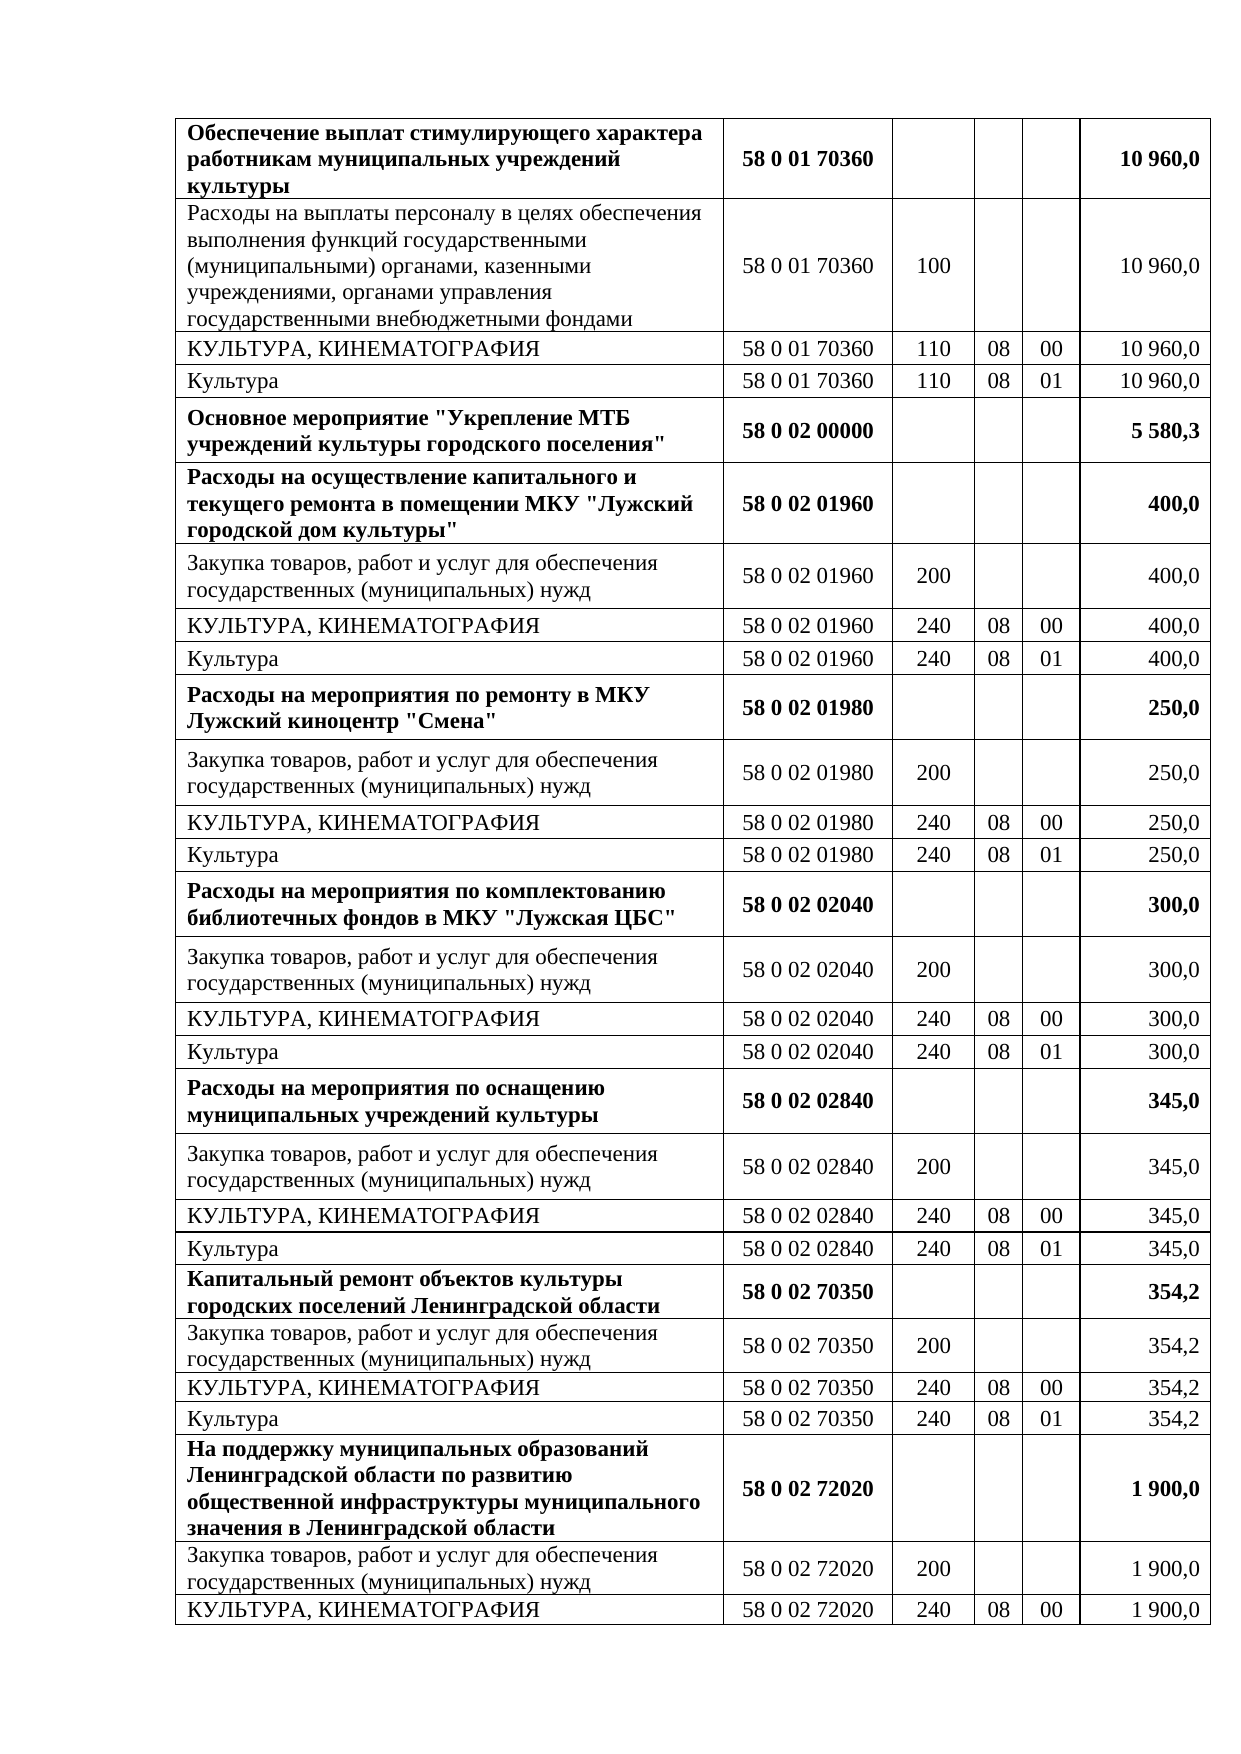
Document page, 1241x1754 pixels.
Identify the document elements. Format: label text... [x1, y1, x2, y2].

table_cell 400,0 [1081, 642, 1210, 674]
table_cell 240 [893, 1373, 974, 1401]
table_cell [975, 1319, 1022, 1372]
table_cell КУЛЬТУРА, КИНЕМАТОГРАФИЯ [176, 806, 723, 838]
table_cell КУЛЬТУРА, КИНЕМАТОГРАФИЯ [176, 1200, 723, 1231]
table_cell [1023, 544, 1079, 608]
table_cell Расходы на мероприятия по ремонту в МКУ Лужский киноцентр "Смена" [176, 675, 723, 739]
table_cell Закупка товаров, работ и услуг для обеспечения государственных (муниципальных) нужд [176, 937, 723, 1002]
table_cell 08 [975, 1595, 1022, 1624]
table_cell КУЛЬТУРА, КИНЕМАТОГРАФИЯ [176, 609, 723, 641]
table_cell 58 0 02 02040 [724, 872, 892, 936]
table_cell 00 [1023, 332, 1079, 364]
table_cell [893, 872, 974, 936]
table_cell 10 960,0 [1081, 199, 1210, 331]
table_cell [975, 1069, 1022, 1133]
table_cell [176, 1542, 723, 1594]
table_cell 58 0 02 02840 [724, 1233, 892, 1264]
table_cell 345,0 [1081, 1134, 1210, 1199]
table_cell 240 [893, 1233, 974, 1264]
table_cell 345,0 [1081, 1200, 1210, 1231]
table_cell [975, 1134, 1022, 1199]
table_cell 58 0 02 00000 [724, 398, 892, 462]
table_cell 110 [893, 365, 974, 397]
table_cell 08 [975, 1036, 1022, 1067]
table_cell 58 0 02 70350 [724, 1265, 892, 1318]
table_cell 58 0 02 02840 [724, 1200, 892, 1231]
table_cell [975, 398, 1022, 462]
table_cell 00 [1023, 1200, 1079, 1231]
table_cell [893, 1435, 974, 1541]
table_cell 240 [893, 1200, 974, 1231]
table_cell 58 0 02 02040 [724, 937, 892, 1002]
table_cell 08 [975, 609, 1022, 641]
table_cell 58 0 01 70360 [724, 365, 892, 397]
table_cell [975, 463, 1022, 542]
table_cell 58 0 02 02040 [724, 1036, 892, 1067]
table_cell [975, 937, 1022, 1002]
table_cell 58 0 01 70360 [724, 199, 892, 331]
table_cell 01 [1023, 1233, 1079, 1264]
table_cell 58 0 01 70360 [724, 332, 892, 364]
table_cell 10 960,0 [1081, 332, 1210, 364]
table_cell 5 580,3 [1081, 398, 1210, 462]
table_cell [975, 872, 1022, 936]
table_cell 200 [893, 1542, 974, 1594]
table_cell [1023, 1542, 1079, 1594]
table_cell [975, 1542, 1022, 1594]
table_cell 58 0 02 01980 [724, 740, 892, 805]
table_cell 58 0 02 70350 [724, 1402, 892, 1434]
table_cell Культура [176, 1233, 723, 1264]
table_cell Закупка товаров, работ и услуг для обеспечения государственных (муниципальных) нужд [176, 740, 723, 805]
table_cell 01 [1023, 1402, 1079, 1434]
table_cell [975, 1435, 1022, 1541]
table_cell 01 [1023, 839, 1079, 871]
table_cell 200 [893, 544, 974, 608]
table_cell [1023, 1134, 1079, 1199]
table_cell [975, 740, 1022, 805]
table_cell 110 [893, 332, 974, 364]
table_cell [1023, 398, 1079, 462]
table_cell 240 [893, 1595, 974, 1624]
table_cell 354,2 [1081, 1402, 1210, 1434]
table_cell Закупка товаров, работ и услуг для обеспечения государственных (муниципальных) нужд [176, 1319, 723, 1372]
table_cell 58 0 02 72020 [724, 1435, 892, 1541]
table_cell 00 [1023, 806, 1079, 838]
table_cell 240 [893, 806, 974, 838]
table_cell [893, 463, 974, 542]
table_cell [893, 1069, 974, 1133]
table_cell Закупка товаров, работ и услуг для обеспечения государственных (муниципальных) нужд [176, 1134, 723, 1199]
table_cell [1023, 1069, 1079, 1133]
table_cell [975, 1265, 1022, 1318]
table_cell 300,0 [1081, 1003, 1210, 1034]
table_cell КУЛЬТУРА, КИНЕМАТОГРАФИЯ [176, 1373, 723, 1401]
table_cell 01 [1023, 1036, 1079, 1067]
table_cell 100 [893, 199, 974, 331]
table_cell 58 0 02 02840 [724, 1069, 892, 1133]
table_cell [975, 199, 1022, 331]
table_cell 00 [1023, 1595, 1079, 1624]
table_cell 00 [1023, 609, 1079, 641]
table_cell 08 [975, 1402, 1022, 1434]
table_cell 58 0 02 01960 [724, 609, 892, 641]
table_cell 300,0 [1081, 1036, 1210, 1067]
table_cell [893, 1265, 974, 1318]
table_cell 08 [975, 839, 1022, 871]
table_cell Капитальный ремонт объектов культуры городских поселений Ленинградской области [176, 1265, 723, 1318]
table_cell [1023, 937, 1079, 1002]
table_cell 08 [975, 365, 1022, 397]
table_cell 250,0 [1081, 740, 1210, 805]
table_cell [1023, 1435, 1079, 1541]
table_cell 240 [893, 1036, 974, 1067]
table_cell [1023, 1319, 1079, 1372]
table_cell 354,2 [1081, 1265, 1210, 1318]
table_cell 250,0 [1081, 675, 1210, 739]
table_cell 58 0 02 02040 [724, 1003, 892, 1034]
table_cell 08 [975, 1373, 1022, 1401]
table_cell 00 [1023, 1003, 1079, 1034]
table_cell [1023, 199, 1079, 331]
table_cell 58 0 02 01980 [724, 806, 892, 838]
table_cell 400,0 [1081, 463, 1210, 542]
table_cell 354,2 [1081, 1319, 1210, 1372]
table_cell 400,0 [1081, 544, 1210, 608]
table_cell Расходы на осуществление капитального и текущего ремонта в помещении МКУ "Лужский городской дом культуры" [176, 463, 723, 542]
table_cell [176, 199, 723, 331]
table_cell 200 [893, 937, 974, 1002]
table_cell Культура [176, 1036, 723, 1067]
table_cell 58 0 02 72020 [724, 1595, 892, 1624]
table_cell [893, 119, 974, 198]
table_cell [1023, 675, 1079, 739]
table_cell КУЛЬТУРА, КИНЕМАТОГРАФИЯ [176, 1595, 723, 1624]
table_cell [1023, 872, 1079, 936]
table_cell 1 900,0 [1081, 1435, 1210, 1541]
table_cell Обеспечение выплат стимулирующего характера работникам муниципальных учреждений культуры [176, 119, 723, 198]
table_cell 250,0 [1081, 806, 1210, 838]
table_cell [1023, 463, 1079, 542]
table_cell 300,0 [1081, 872, 1210, 936]
table_cell Основное мероприятие "Укрепление МТБ учреждений культуры городского поселения" [176, 398, 723, 462]
table_cell 250,0 [1081, 839, 1210, 871]
table_cell [1023, 740, 1079, 805]
table_cell 08 [975, 1233, 1022, 1264]
table_cell Культура [176, 365, 723, 397]
table_cell [975, 119, 1022, 198]
table_cell 200 [893, 740, 974, 805]
table_cell 240 [893, 1003, 974, 1034]
table_cell 58 0 02 70350 [724, 1319, 892, 1372]
table_cell [1023, 119, 1079, 198]
table_cell [975, 675, 1022, 739]
table_cell [893, 675, 974, 739]
table_cell 345,0 [1081, 1233, 1210, 1264]
table_cell Культура [176, 642, 723, 674]
table_cell 58 0 02 01960 [724, 463, 892, 542]
table_cell [975, 544, 1022, 608]
table_cell 08 [975, 806, 1022, 838]
table_cell 354,2 [1081, 1373, 1210, 1401]
table_cell 240 [893, 839, 974, 871]
table_cell [893, 398, 974, 462]
table_cell Культура [176, 839, 723, 871]
table_cell 08 [975, 1200, 1022, 1231]
table_cell 00 [1023, 1373, 1079, 1401]
table_cell 01 [1023, 642, 1079, 674]
table_cell 58 0 02 01960 [724, 544, 892, 608]
table_cell 58 0 02 70350 [724, 1373, 892, 1401]
table_cell КУЛЬТУРА, КИНЕМАТОГРАФИЯ [176, 1003, 723, 1034]
table_cell Расходы на мероприятия по комплектованию библиотечных фондов в МКУ "Лужская ЦБС" [176, 872, 723, 936]
table_cell Расходы на мероприятия по оснащению муниципальных учреждений культуры [176, 1069, 723, 1133]
table_cell 240 [893, 1402, 974, 1434]
table_cell 1 900,0 [1081, 1542, 1210, 1594]
table_cell 240 [893, 642, 974, 674]
table_cell 10 960,0 [1081, 119, 1210, 198]
table_cell 08 [975, 1003, 1022, 1034]
table_cell 1 900,0 [1081, 1595, 1210, 1624]
table_cell 240 [893, 609, 974, 641]
table_cell 58 0 02 01980 [724, 675, 892, 739]
table_cell 08 [975, 642, 1022, 674]
table_cell 01 [1023, 365, 1079, 397]
table_cell На поддержку муниципальных образований Ленинградской области по развитию общественной инфраструктуры муниципального значения в Ленинградской области [176, 1435, 723, 1541]
table_cell 400,0 [1081, 609, 1210, 641]
table_cell 345,0 [1081, 1069, 1210, 1133]
table_cell 200 [893, 1134, 974, 1199]
table_cell 58 0 02 02840 [724, 1134, 892, 1199]
table_cell 10 960,0 [1081, 365, 1210, 397]
table_cell 58 0 02 72020 [724, 1542, 892, 1594]
table_cell [1023, 1265, 1079, 1318]
table_cell 58 0 01 70360 [724, 119, 892, 198]
table_cell КУЛЬТУРА, КИНЕМАТОГРАФИЯ [176, 332, 723, 364]
table_cell 08 [975, 332, 1022, 364]
table_cell 200 [893, 1319, 974, 1372]
table_cell 300,0 [1081, 937, 1210, 1002]
table_cell Культура [176, 1402, 723, 1434]
table_cell Закупка товаров, работ и услуг для обеспечения государственных (муниципальных) нужд [176, 544, 723, 608]
table_cell 58 0 02 01980 [724, 839, 892, 871]
table_cell 58 0 02 01960 [724, 642, 892, 674]
